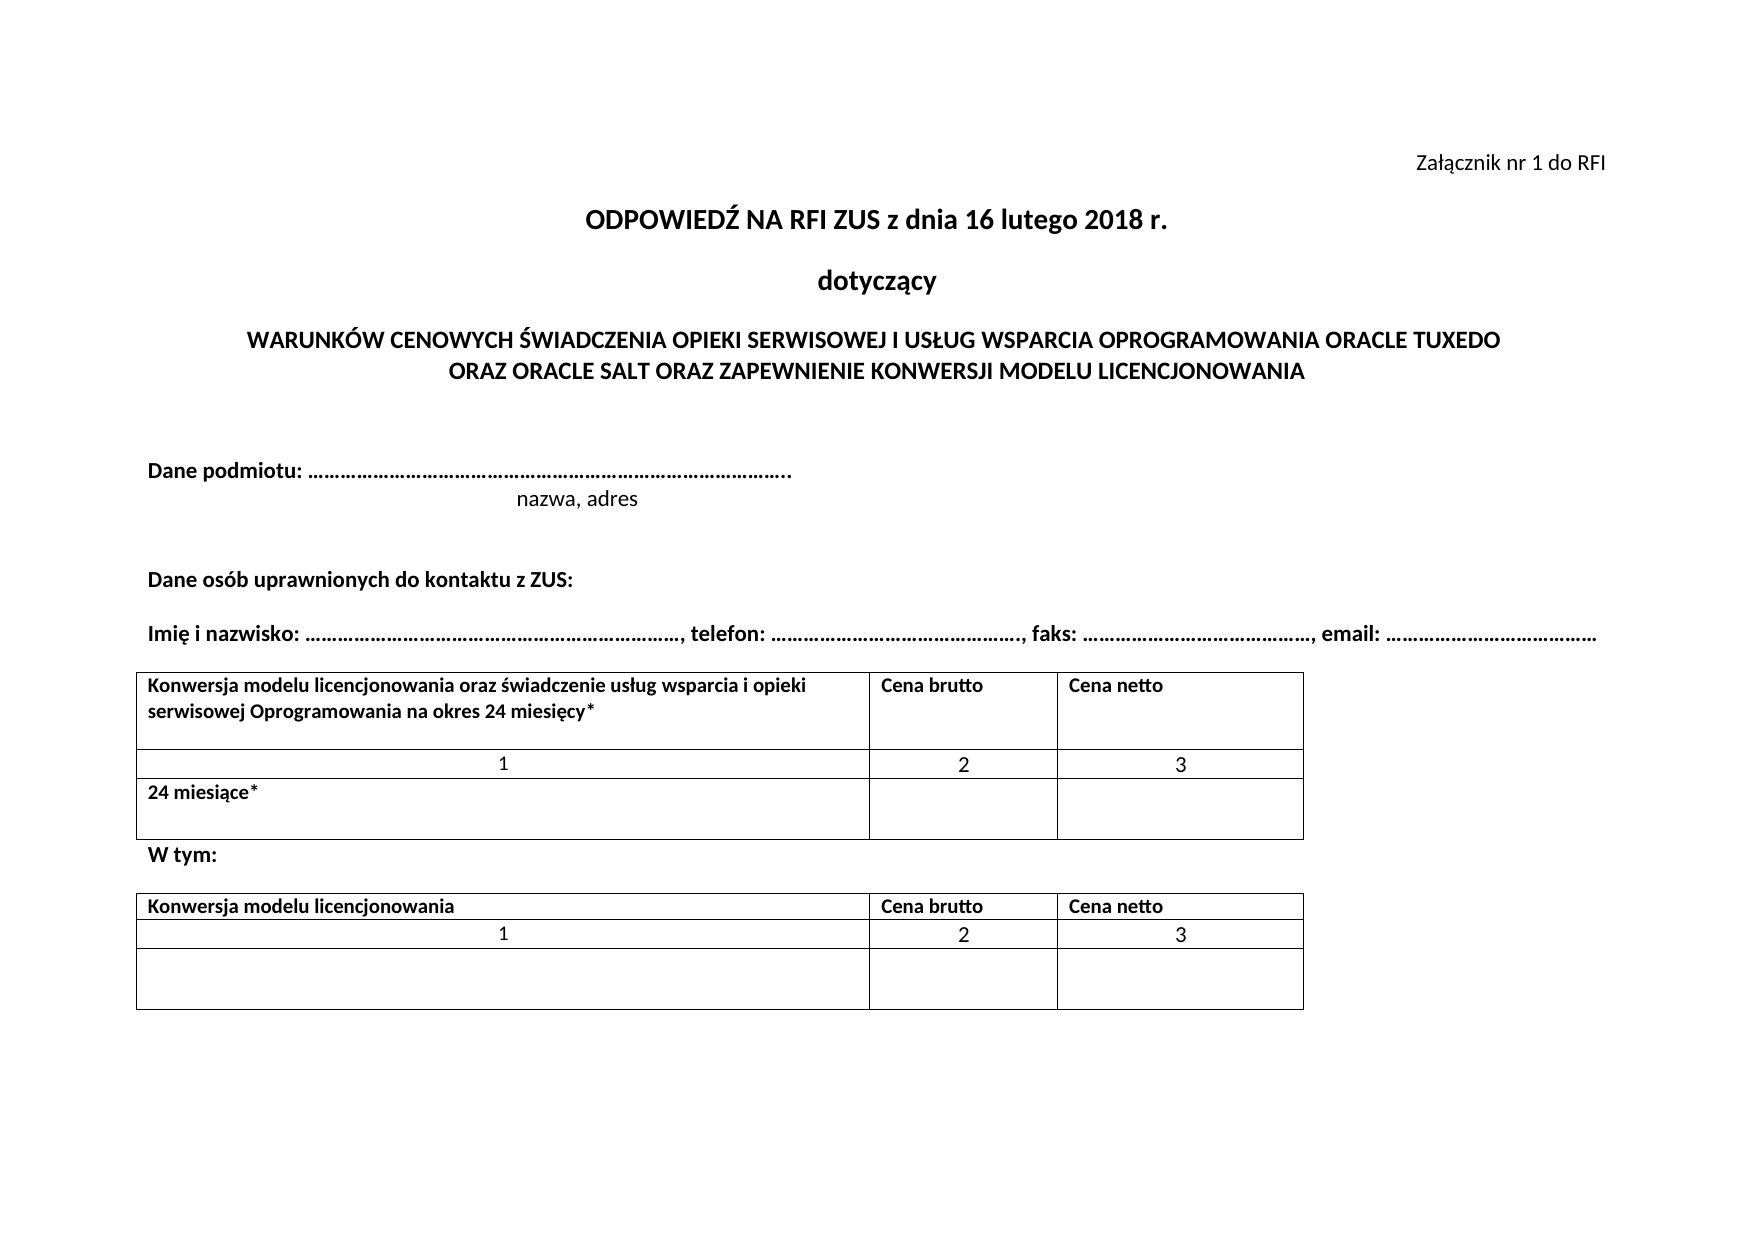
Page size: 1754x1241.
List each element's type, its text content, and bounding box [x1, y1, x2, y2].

text W tym: [148, 840, 1606, 868]
table_cell [137, 949, 869, 1009]
text Dane podmiotu: …………………………………………………………………………….. [148, 457, 1606, 484]
table_header Cena brutto [870, 673, 1057, 749]
text WARUNKÓW CENOWYCH ŚWIADCZENIA OPIEKI SERWISOWEJ I USŁUG WSPARCIA OPROGRAMOWANIA ORACLE TUXEDO ORAZ ORACLE SALT ORAZ ZAPEWNIENIE KONWERSJI MODELU LICENCJONOWANIA [148, 324, 1606, 385]
table_cell [1058, 949, 1303, 1009]
text Imię i nazwisko: ……………………………………………………………, telefon: ………………………………………., faks: ……………………………………, email: ………………………………… [148, 619, 1606, 647]
table_cell [1058, 779, 1303, 839]
table_cell 3 [1058, 750, 1303, 778]
table_cell 2 [870, 920, 1057, 948]
table_header Konwersja modelu licencjonowania [137, 894, 869, 919]
table_header Cena netto [1058, 673, 1303, 749]
table_cell [870, 949, 1057, 1009]
text dotyczący [148, 262, 1606, 298]
text Dane osób uprawnionych do kontaktu z ZUS: [148, 566, 1606, 594]
text ODPOWIEDŹ NA RFI ZUS z dnia 16 lutego 2018 r. [148, 201, 1606, 236]
text nazwa, adres [443, 484, 1606, 513]
table_cell 1 [137, 920, 869, 948]
table_cell 2 [870, 750, 1057, 778]
table_header Cena brutto [870, 894, 1057, 919]
table_header Cena netto [1058, 894, 1303, 919]
table_header Konwersja modelu licencjonowania oraz świadczenie usług wsparcia i opieki serwisowej Oprogramowania na okres 24 miesięcy* [137, 673, 869, 749]
table_cell [870, 779, 1057, 839]
text Załącznik nr 1 do RFI [148, 148, 1606, 176]
table_cell 24 miesiące* [137, 779, 869, 839]
table_cell 1 [137, 750, 869, 778]
table_cell 3 [1058, 920, 1303, 948]
